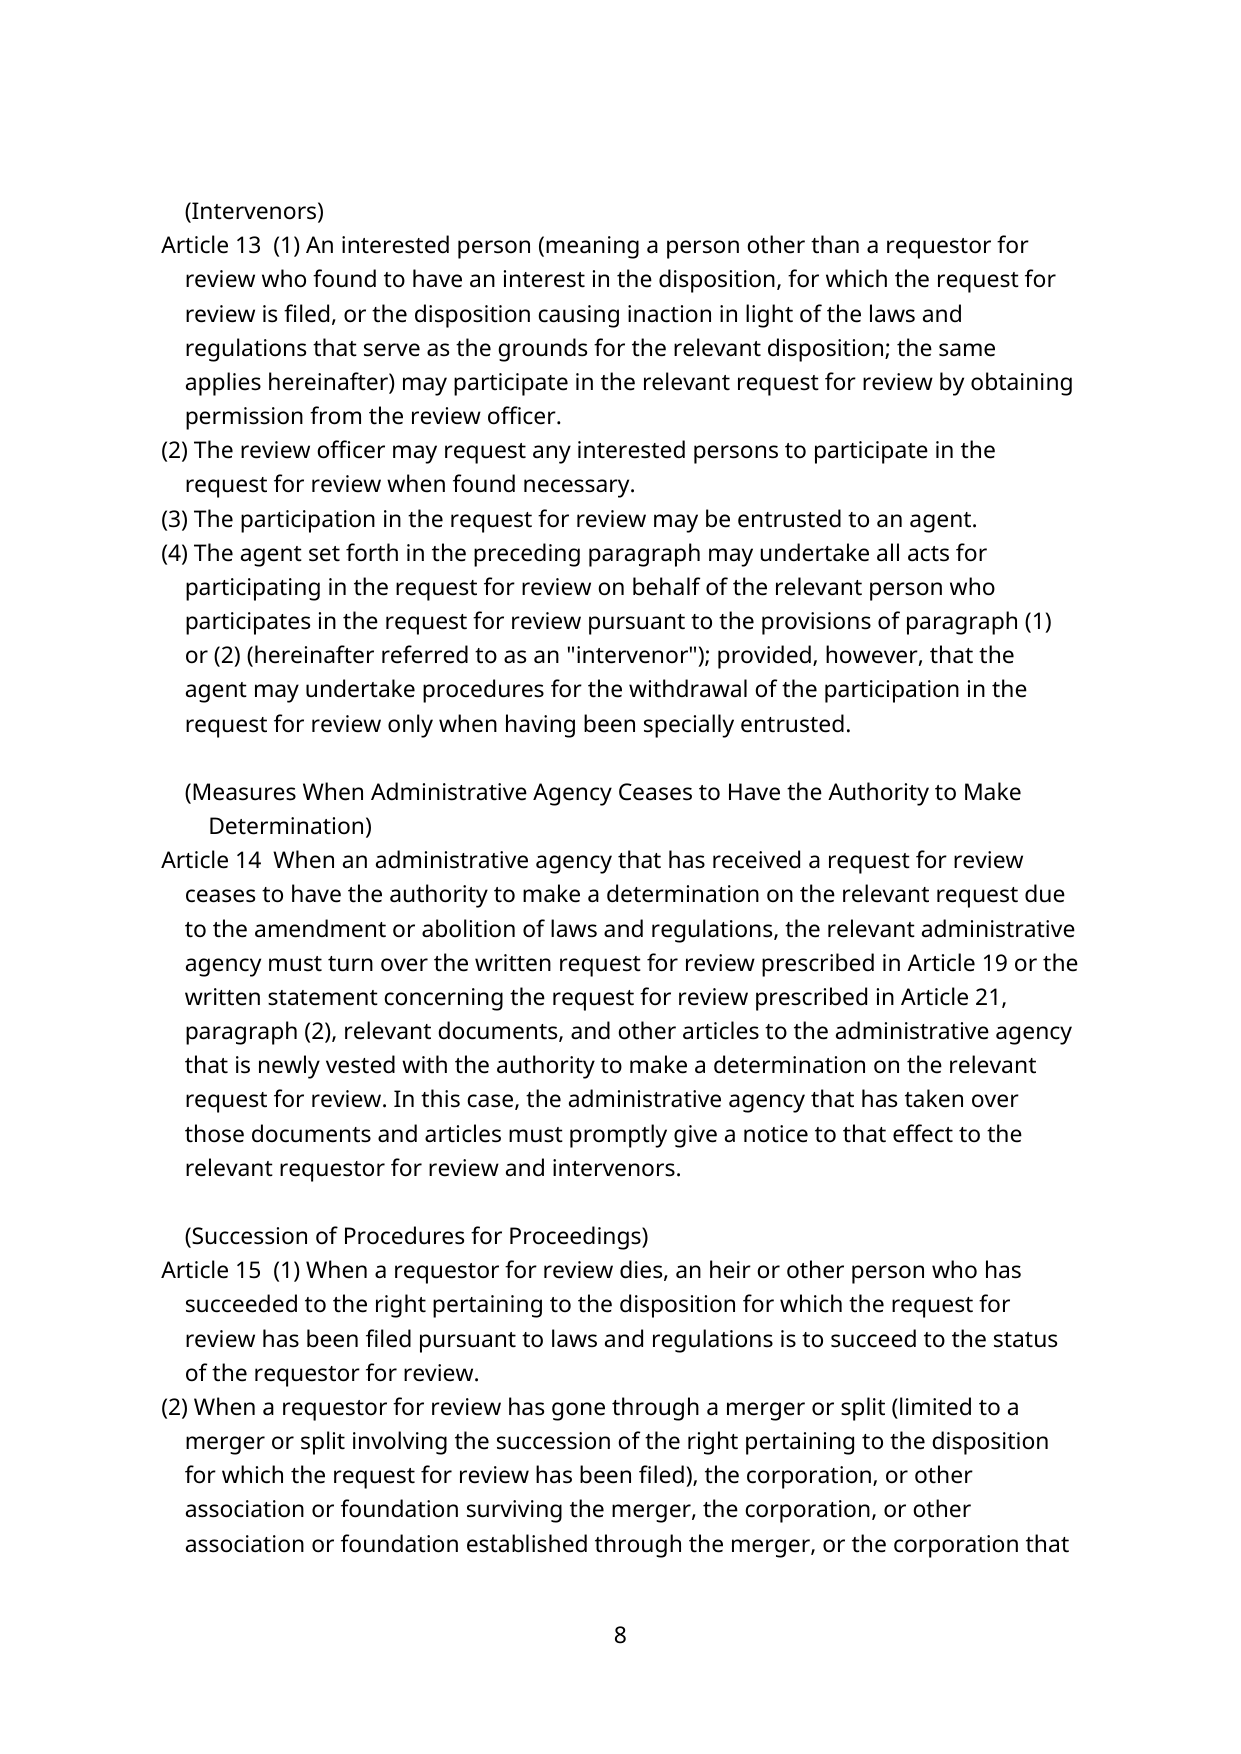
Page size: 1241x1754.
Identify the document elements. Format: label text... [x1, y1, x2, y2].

text (2) The review officer may request any interested persons to participate in the request for review when found necessary. [161, 433, 1079, 501]
text Article 15 (1) When a requestor for review dies, an heir or other person who has succeeded to the right pertaining to the disposition for which the request for review has been filed pursuant to laws and regulations is to succeed to the status of the requestor for review. [161, 1253, 1079, 1389]
text (4) The agent set forth in the preceding paragraph may undertake all acts for participating in the request for review on behalf of the relevant person who participates in the request for review pursuant to the provisions of paragraph (1) or (2) (hereinafter referred to as an "intervenor"); provided, however, that the agent may undertake procedures for the withdrawal of the participation in the request for review only when having been specially entrusted. [161, 535, 1079, 740]
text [161, 1389, 1079, 1560]
text Article 13 (1) An interested person (meaning a person other than a requestor for review who found to have an interest in the disposition, for which the request for review is filed, or the disposition causing inaction in light of the laws and regulations that serve as the grounds for the relevant disposition; the same applies hereinafter) may participate in the relevant request for review by obtaining permission from the review officer. [161, 228, 1079, 433]
text (Intervenors) [184, 194, 1079, 228]
text Article 14 When an administrative agency that has received a request for review ceases to have the authority to make a determination on the relevant request due to the amendment or abolition of laws and regulations, the relevant administrative agency must turn over the written request for review prescribed in Article 19 or the written statement concerning the request for review prescribed in Article 21, paragraph (2), relevant documents, and other articles to the administrative agency that is newly vested with the authority to make a determination on the relevant request for review. In this case, the administrative agency that has taken over those documents and articles must promptly give a notice to that effect to the relevant requestor for review and intervenors. [161, 843, 1079, 1184]
text (Succession of Procedures for Proceedings) [184, 1219, 1079, 1253]
text (Measures When Administrative Agency Ceases to Have the Authority to Make Determination) [184, 774, 1079, 843]
text (3) The participation in the request for review may be entrusted to an agent. [161, 501, 1079, 535]
